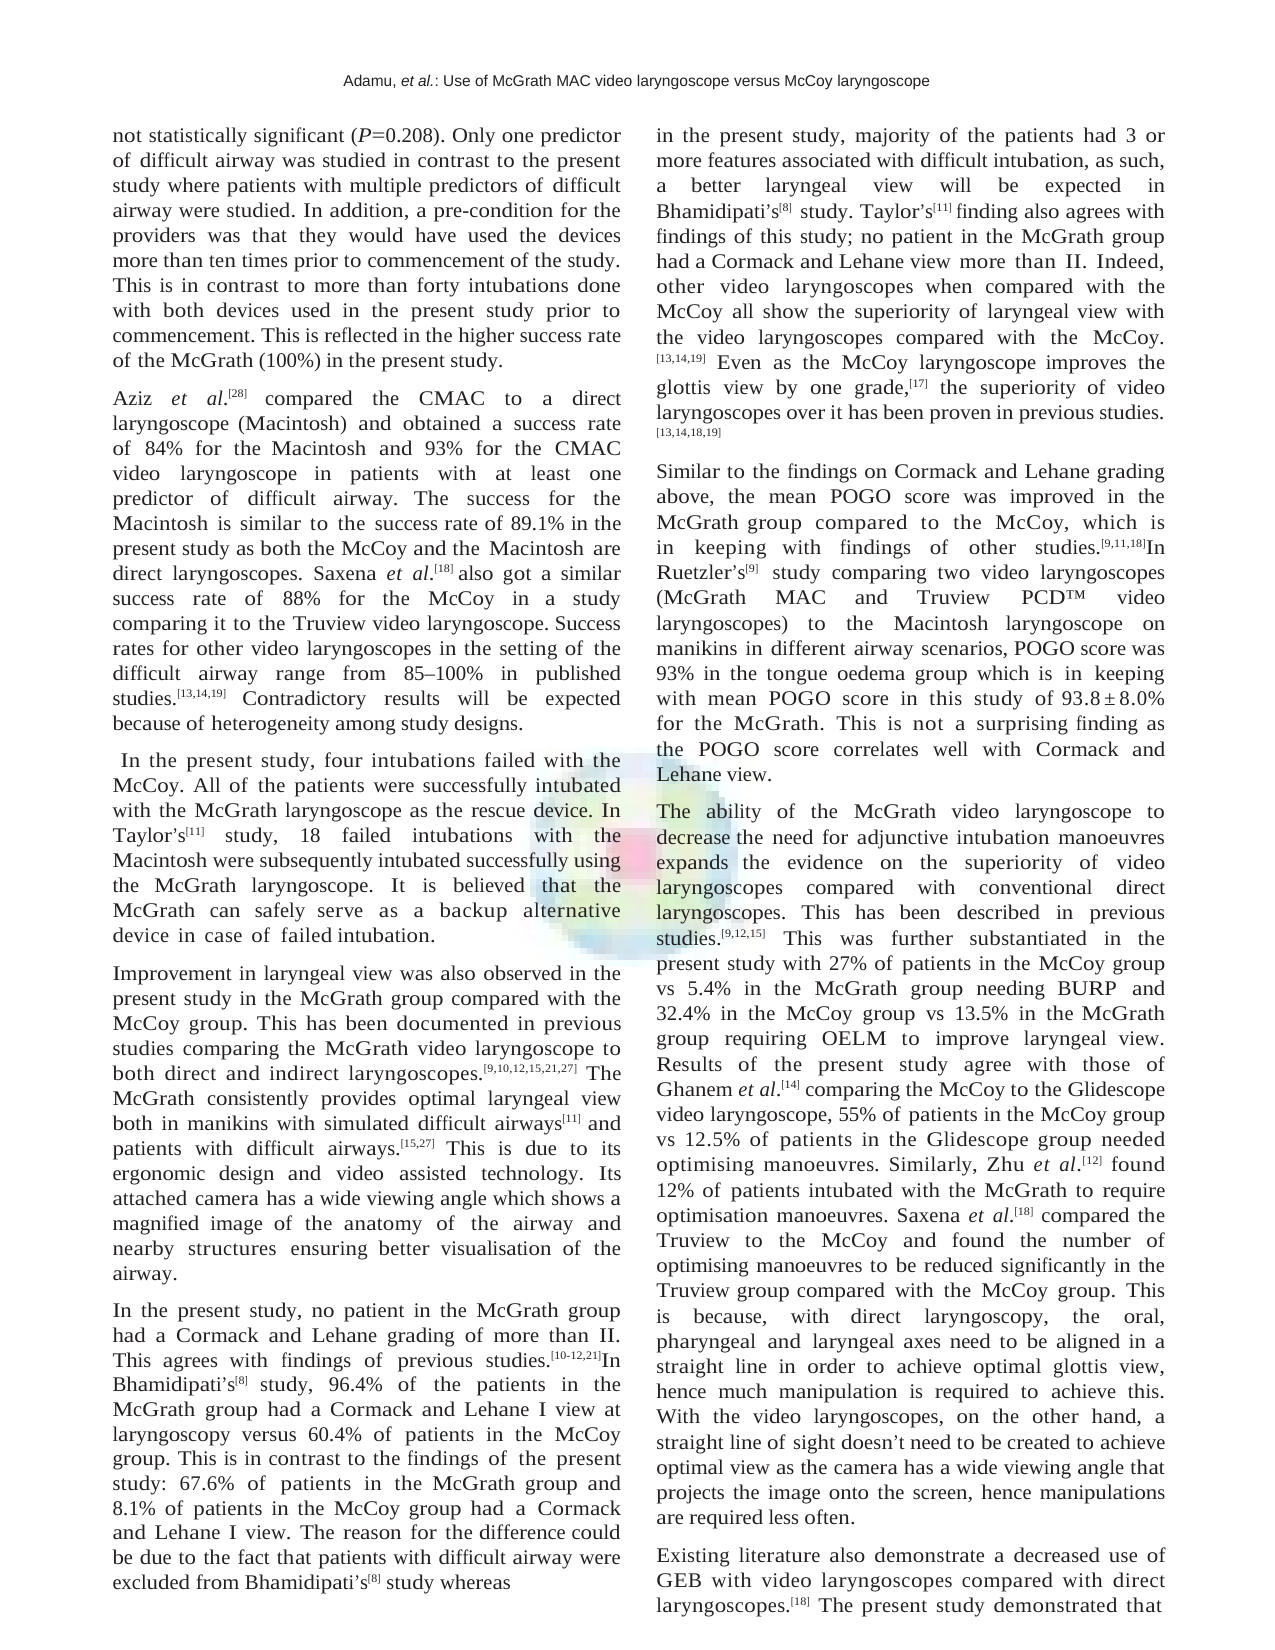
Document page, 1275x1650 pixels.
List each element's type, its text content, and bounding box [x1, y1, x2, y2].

text Similar to the findings on Cormack and Lehane grading above, the mean POGO score was improved in the McGrath group compared to the McCoy, which is in keeping with findings of other studies.[9,11,18]In Ruetzler’s[9] study comparing two video laryngoscopes (McGrath MAC and Truview PCD™ video laryngoscopes) to the Macintosh laryngoscope on manikins in different airway scenarios, POGO score was 93% in the tongue oedema group which is in keeping with mean POGO score in this study of 93.8±8.0% for the McGrath. This is not a surprising finding as the POGO score correlates well with Cormack and Lehane view. [656, 459, 1165, 786]
text in the present study, majority of the patients had 3 or more features associated with difficult intubation, as such, a better laryngeal view will be expected in Bhamidipati’s[8] study. Taylor’s[11] finding also agrees with findings of this study; no patient in the McGrath group had a Cormack and Lehane view more than II. Indeed, other video laryngoscopes when compared with the McCoy all show the superiority of laryngeal view with the video laryngoscopes compared with the McCoy.[13,14,19] Even as the McCoy laryngoscope improves the glottis view by one grade,[17] the superiority of video laryngoscopes over it has been proven in previous studies.[13,14,18,19] [656, 123, 1165, 446]
text Improvement in laryngeal view was also observed in the present study in the McGrath group compared with the McCoy group. This has been documented in previous studies comparing the McGrath video laryngoscope to both direct and indirect laryngoscopes.[9,10,12,15,21,27] The McGrath consistently provides optimal laryngeal view both in manikins with simulated difficult airways[11] and patients with difficult airways.[15,27] This is due to its ergonomic design and video assisted technology. Its attached camera has a wide viewing angle which shows a magnified image of the anatomy of the airway and nearby structures ensuring better visualisation of the airway. [112, 961, 621, 1284]
text not statistically significant (P=0.208). Only one predictor of difficult airway was studied in contrast to the present study where patients with multiple predictors of difficult airway were studied. In addition, a pre-condition for the providers was that they would have used the devices more than ten times prior to commencement of the study. This is in contrast to more than forty intubations done with both devices used in the present study prior to commencement. This is reflected in the higher success rate of the McGrath (100%) in the present study. [112, 123, 621, 372]
text Aziz et al.[28] compared the CMAC to a direct laryngoscope (Macintosh) and obtained a success rate of 84% for the Macintosh and 93% for the CMAC video laryngoscope in patients with at least one predictor of difficult airway. The success for the Macintosh is similar to the success rate of 89.1% in the present study as both the McCoy and the Macintosh are direct laryngoscopes. Saxena et al.[18] also got a similar success rate of 88% for the McCoy in a study comparing it to the Truview video laryngoscope. Success rates for other video laryngoscopes in the setting of the difficult airway range from 85–100% in published studies.[13,14,19] Contradictory results will be expected because of heterogeneity among study designs. [112, 386, 621, 734]
text Existing literature also demonstrate a decreased use of GEB with video laryngoscopes compared with direct laryngoscopes.[18] The present study demonstrated that [656, 1543, 1165, 1617]
text In the present study, four intubations failed with the McCoy. All of the patients were successfully intubated with the McGrath laryngoscope as the rescue device. In Taylor’s[11] study, 18 failed intubations with the Macintosh were subsequently intubated successfully using the McGrath laryngoscope. It is believed that the McGrath can safely serve as a backup alternative device in case of failed intubation. [112, 748, 621, 947]
picture [518, 747, 757, 967]
text Adamu, et al.: Use of McGrath MAC video laryngoscope versus McCoy laryngoscope [343, 72, 1188, 90]
text The ability of the McGrath video laryngoscope to decrease the need for adjunctive intubation manoeuvres expands the evidence on the superiority of video laryngoscopes compared with conventional direct laryngoscopes. This has been described in previous studies.[9,12,15] This was further substantiated in the present study with 27% of patients in the McCoy group vs 5.4% in the McGrath group needing BURP and 32.4% in the McCoy group vs 13.5% in the McGrath group requiring OELM to improve laryngeal view. Results of the present study agree with those of Ghanem et al.[14] comparing the McCoy to the Glidescope video laryngoscope, 55% of patients in the McCoy group vs 12.5% of patients in the Glidescope group needed optimising manoeuvres. Similarly, Zhu et al.[12] found 12% of patients intubated with the McGrath to require optimisation manoeuvres. Saxena et al.[18] compared the Truview to the McCoy and found the number of optimising manoeuvres to be reduced significantly in the Truview group compared with the McCoy group. This is because, with direct laryngoscopy, the oral, pharyngeal and laryngeal axes need to be aligned in a straight line in order to achieve optimal glottis view, hence much manipulation is required to achieve this. With the video laryngoscopes, on the other hand, a straight line of sight doesn’t need to be created to achieve optimal view as the camera has a wide viewing angle that projects the image onto the screen, hence manipulations are required less often. [656, 799, 1165, 1529]
text In the present study, no patient in the McGrath group had a Cormack and Lehane grading of more than II. This agrees with findings of previous studies.[10-12,21]In Bhamidipati’s[8] study, 96.4% of the patients in the McGrath group had a Cormack and Lehane I view at laryngoscopy versus 60.4% of patients in the McCoy group. This is in contrast to the findings of the present study: 67.6% of patients in the McGrath group and 8.1% of patients in the McCoy group had a Cormack and Lehane I view. The reason for the difference could be due to the fact that patients with difficult airway were excluded from Bhamidipati’s[8] study whereas [112, 1298, 621, 1594]
